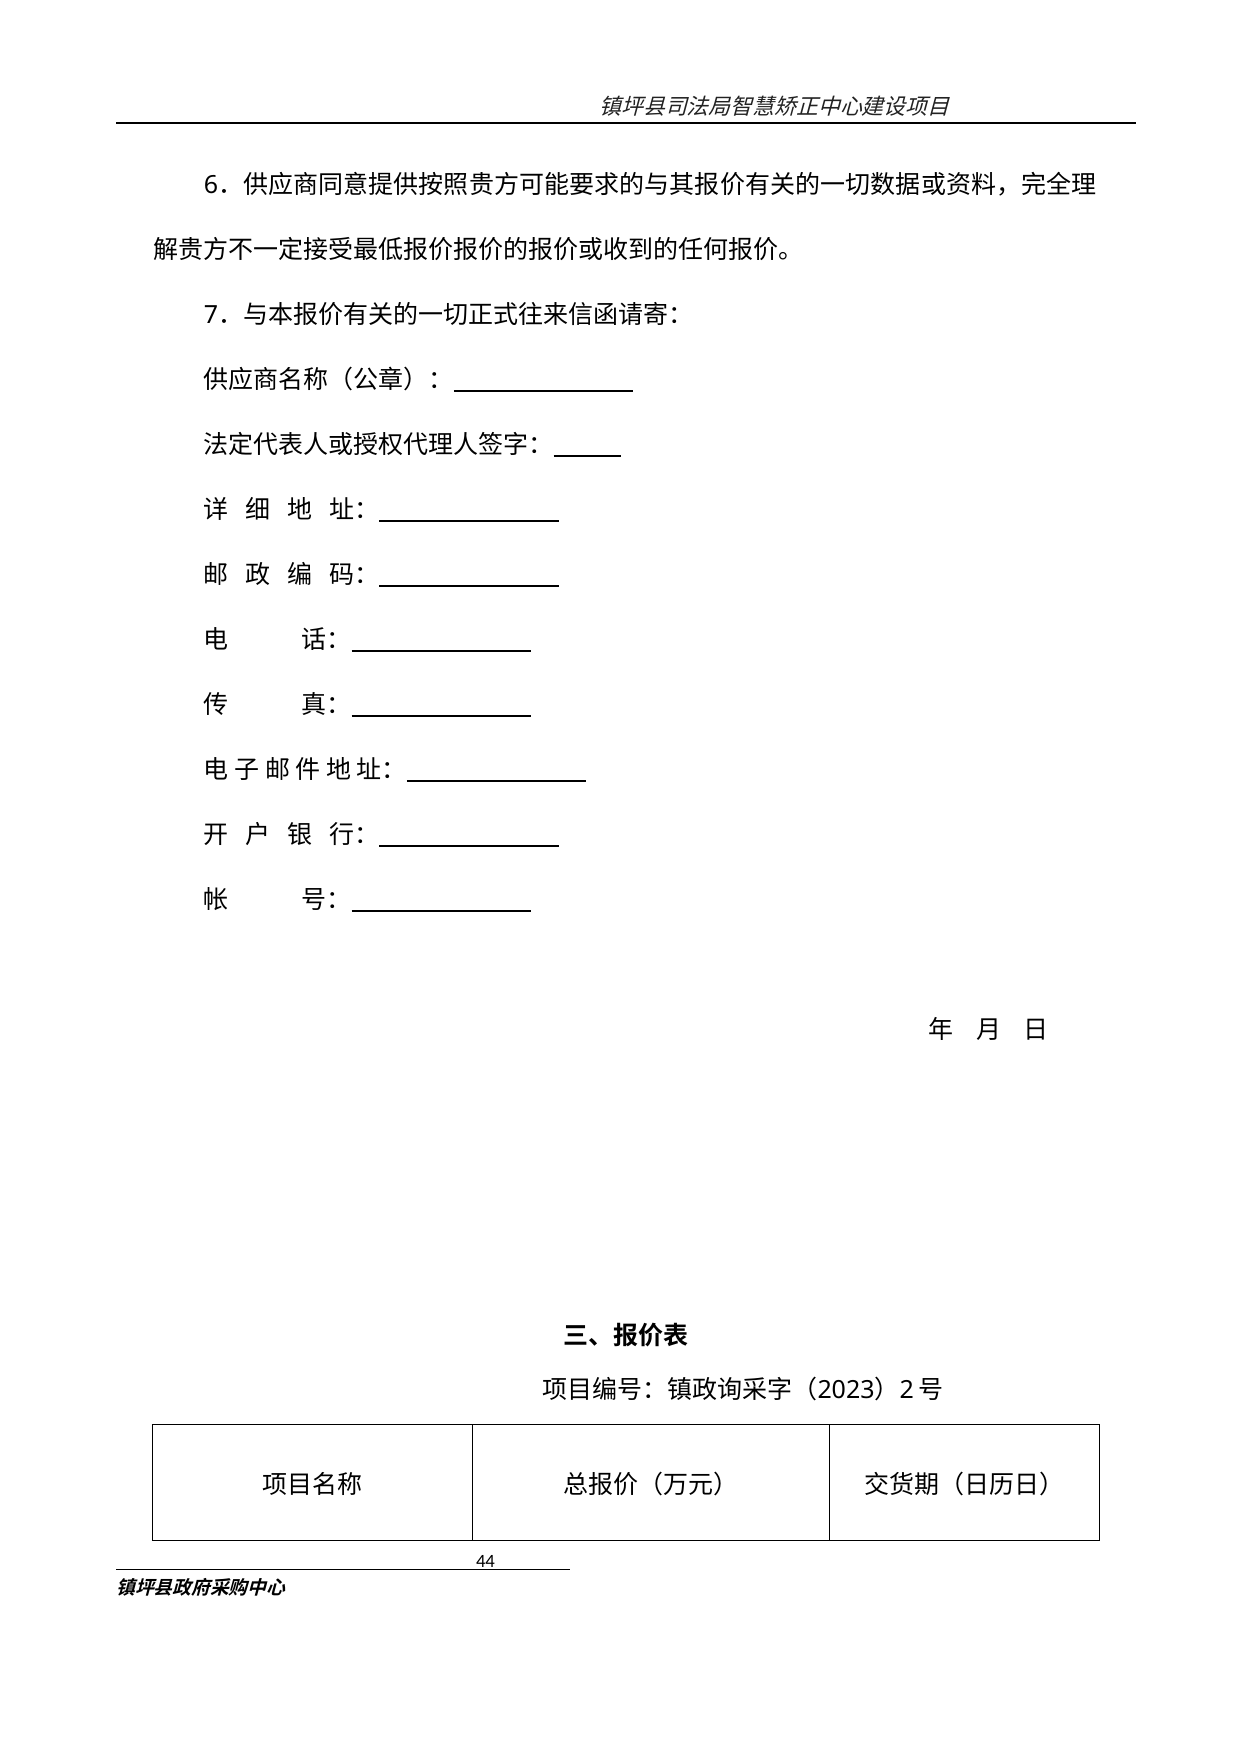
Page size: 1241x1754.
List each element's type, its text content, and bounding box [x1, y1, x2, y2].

text 详 细 地 址： [153, 475, 1098, 540]
text 帐 号： [153, 865, 1098, 930]
text 项目编号：镇政询采字（2023）2号 [153, 1370, 1098, 1406]
list 电 子 邮 件 地 址： [153, 735, 1098, 800]
text 供应商名称（公章）： [153, 345, 1098, 410]
table_header 项目名称 [153, 1425, 472, 1539]
text 三、报价表 [153, 1315, 1098, 1352]
text 年 月 日 [153, 995, 1048, 1060]
table_header 交货期（日历日） [830, 1425, 1099, 1539]
text 传 真： [153, 670, 1098, 735]
text 7．与本报价有关的一切正式往来信函请寄： [153, 280, 1098, 345]
list 邮 政 编 码： [153, 540, 1098, 605]
text 开 户 银 行： [153, 800, 1098, 865]
text 电 话： [153, 605, 1098, 670]
text 法定代表人或授权代理人签字： [153, 410, 1098, 475]
text 6．供应商同意提供按照贵方可能要求的与其报价有关的一切数据或资料，完全理解贵方不一定接受最低报价报价的报价或收到的任何报价。 [153, 150, 1098, 280]
table_header 总报价（万元） [473, 1425, 829, 1539]
